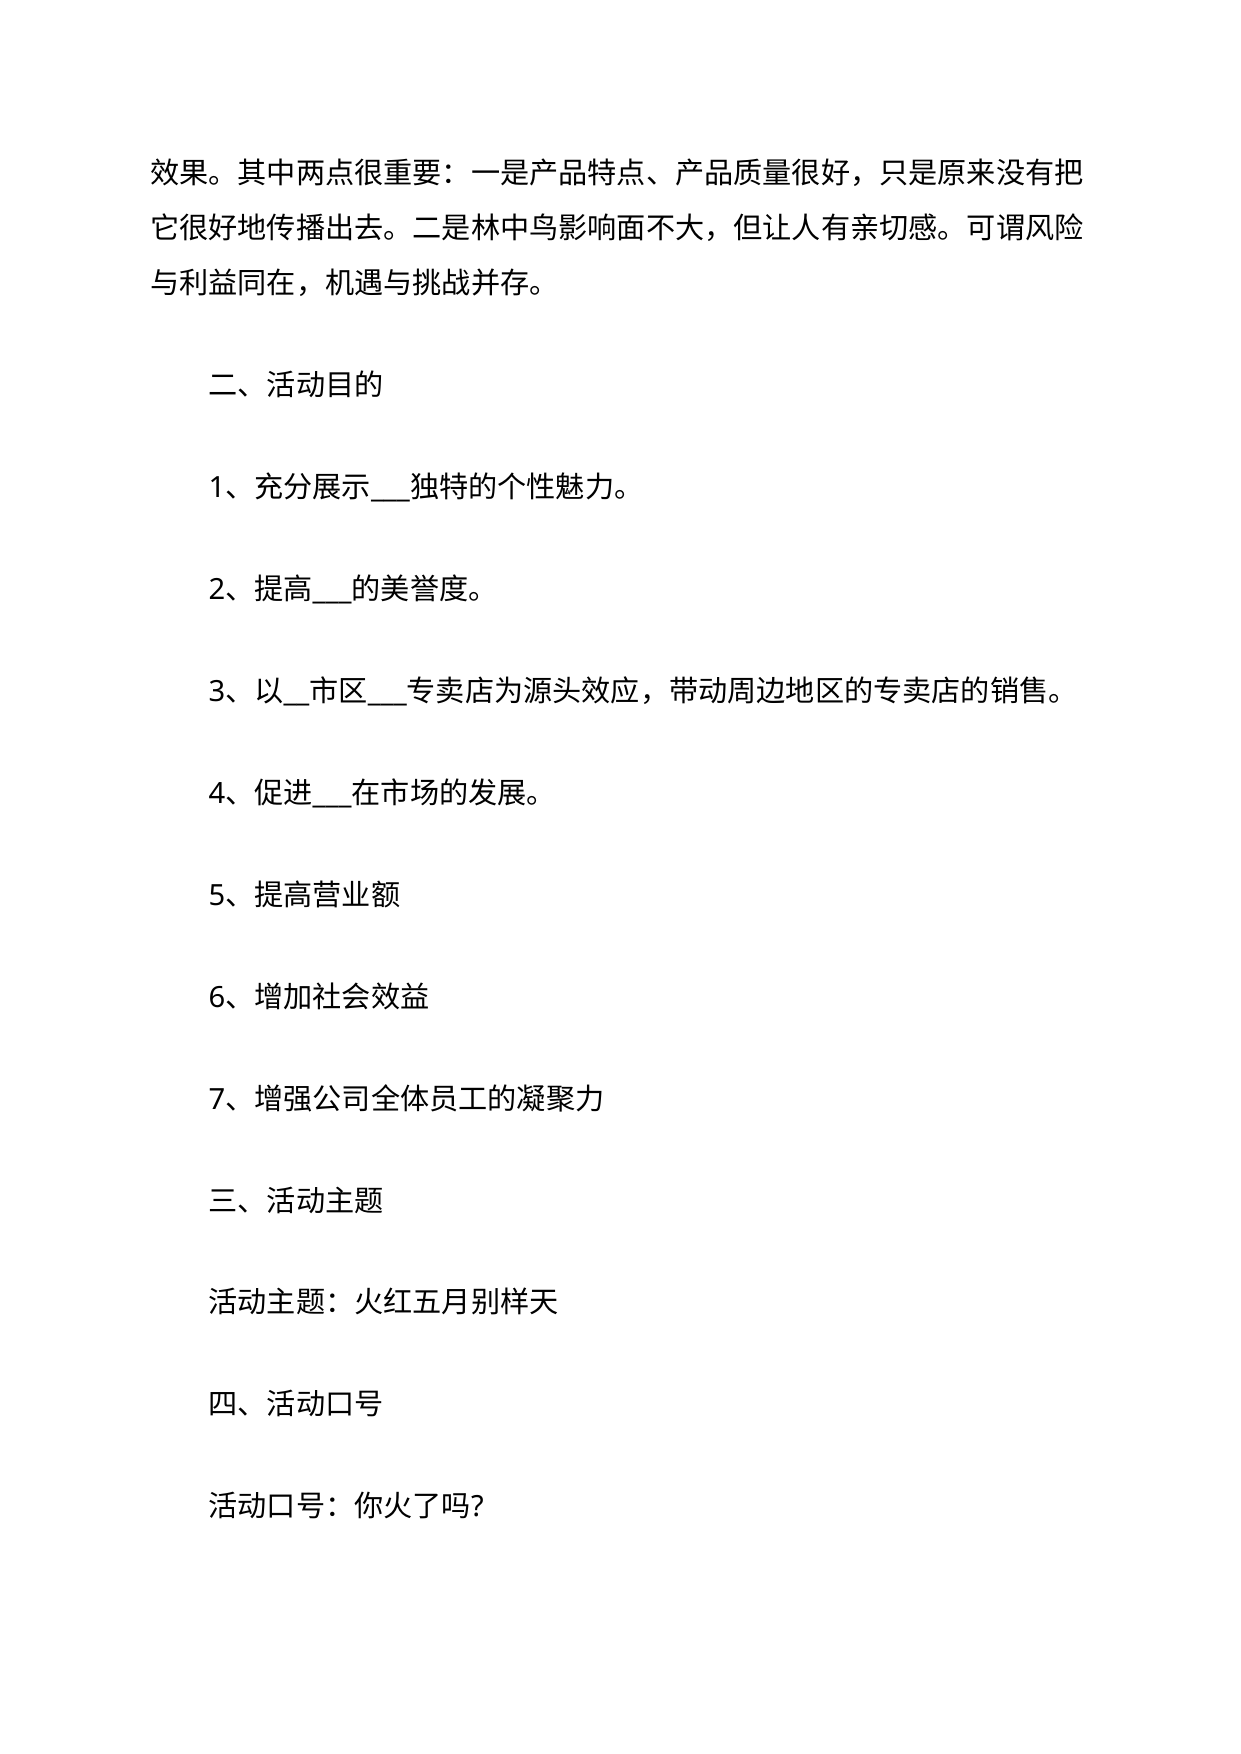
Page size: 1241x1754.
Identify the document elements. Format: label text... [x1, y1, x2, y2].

text 7、增强公司全体员工的凝聚力 [150, 1075, 1090, 1118]
text 二、活动目的 [150, 362, 1090, 404]
text 活动主题：火红五月别样天 [150, 1279, 1090, 1321]
text 3、以__市区___专卖店为源头效应，带动周边地区的专卖店的销售。 [150, 667, 1090, 710]
text 2、提高___的美誉度。 [150, 565, 1090, 608]
text 三、活动主题 [150, 1177, 1090, 1219]
text 四、活动口号 [150, 1381, 1090, 1423]
text 4、促进___在市场的发展。 [150, 769, 1090, 812]
text 6、增加社会效益 [150, 973, 1090, 1016]
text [150, 150, 1090, 302]
text 5、提高营业额 [150, 871, 1090, 914]
text 1、充分展示___独特的个性魅力。 [150, 463, 1090, 506]
text 活动口号：你火了吗? [150, 1482, 1090, 1525]
